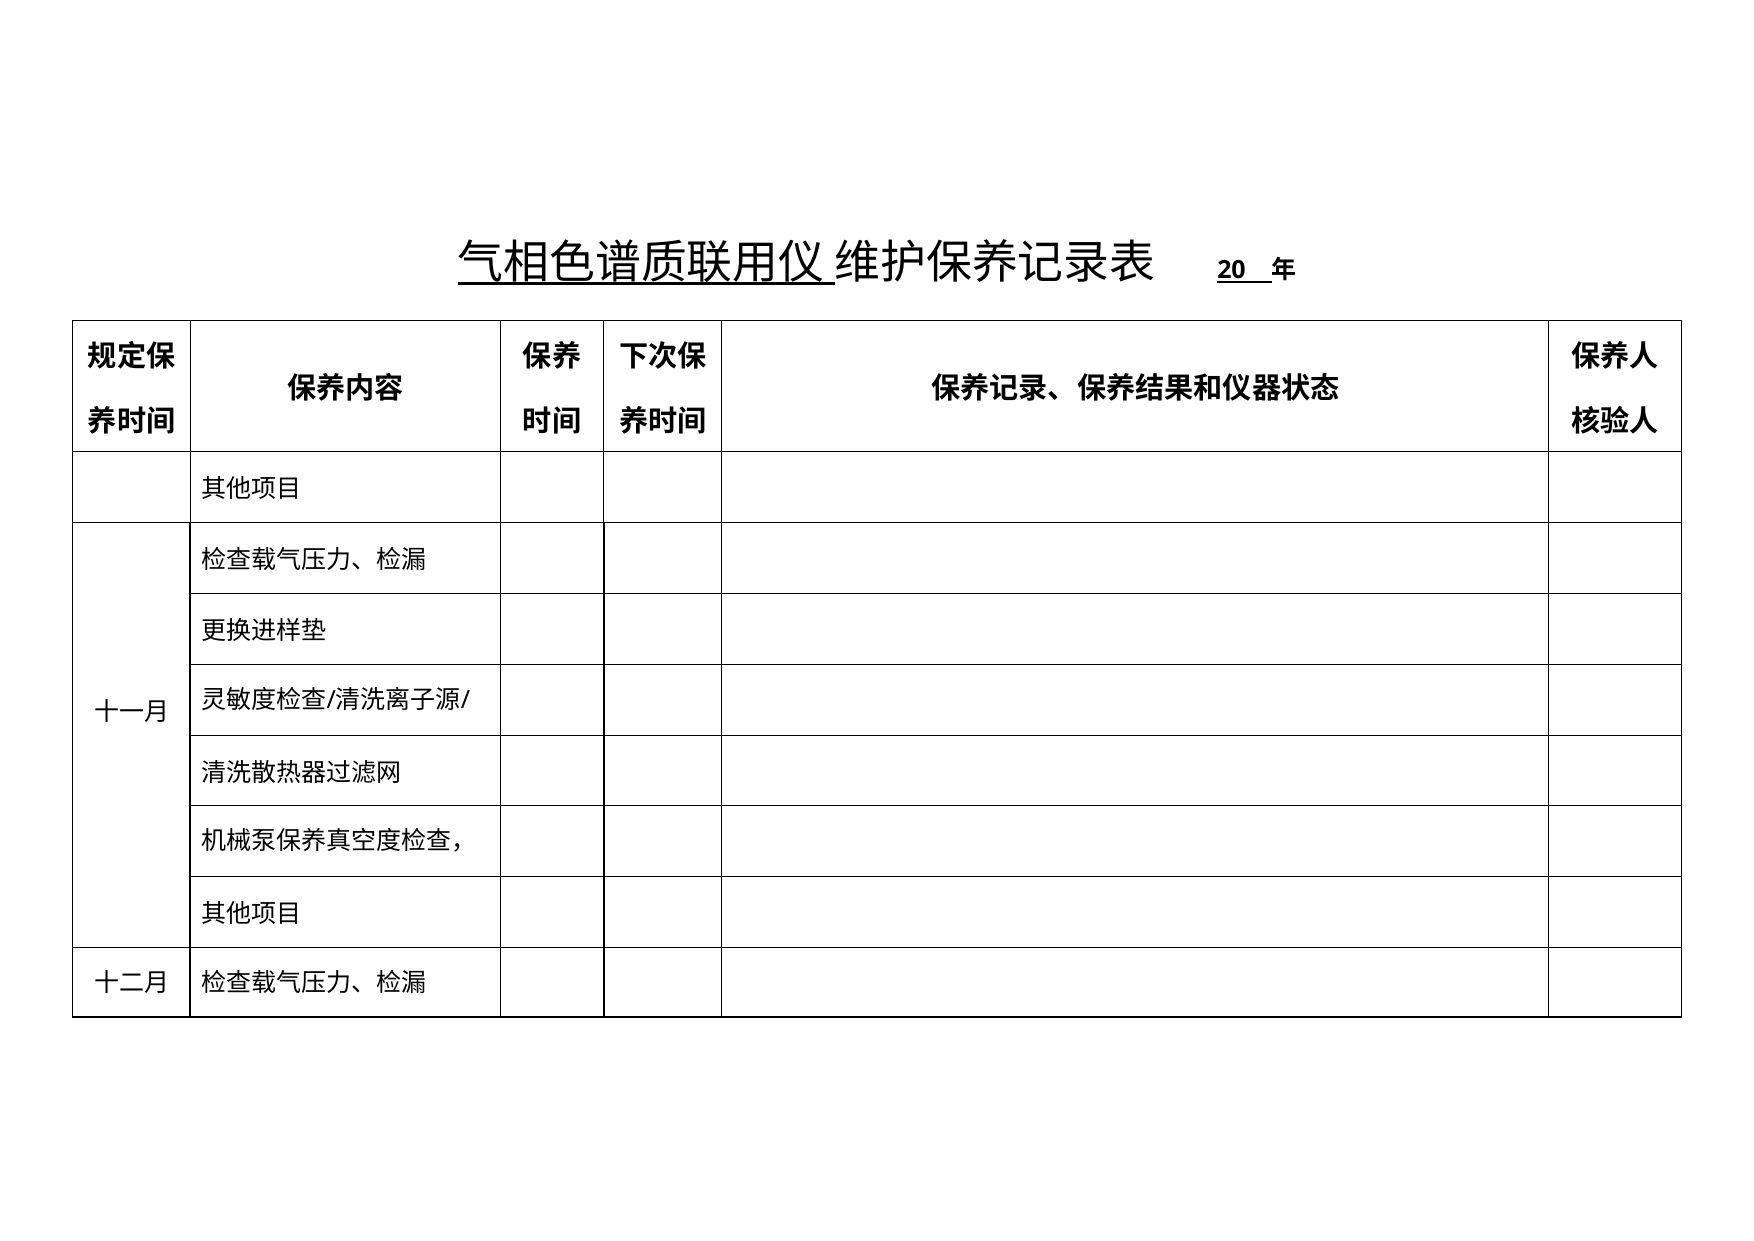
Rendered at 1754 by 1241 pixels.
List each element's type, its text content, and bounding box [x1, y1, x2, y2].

table_cell 灵敏度检查/清洗离子源/调谐 [191, 665, 500, 734]
table_cell [722, 948, 1548, 1016]
table_cell 其他项目 [191, 877, 500, 947]
table_cell [501, 806, 603, 876]
table_cell 下次保养时间 [604, 321, 721, 451]
table_cell 保养人核验人 [1549, 321, 1681, 451]
table_cell [722, 806, 1548, 876]
table_cell [722, 665, 1548, 734]
table_cell [605, 736, 721, 805]
table_cell [1549, 665, 1681, 734]
table_cell 机械泵保养真空度检查，油量、浑浊度检查、震气 [191, 806, 500, 876]
table_cell [501, 523, 603, 593]
table_cell 保养记录、保养结果和仪器状态 [722, 321, 1548, 451]
table_cell 保养内容 [191, 321, 500, 451]
table_cell 更换进样垫 [191, 594, 500, 664]
table_cell [722, 594, 1548, 664]
table_cell [605, 806, 721, 876]
table_cell [605, 877, 721, 947]
table_cell [1549, 736, 1681, 805]
table_cell [1549, 594, 1681, 664]
table_cell 检查载气压力、检漏 [191, 948, 500, 1016]
table_cell 十一月 [73, 523, 189, 947]
table_cell 规定保养时间 [73, 321, 190, 451]
table_cell 十二月 [73, 948, 189, 1016]
table_header 气相色谱质联用仪 维护保养记录表 20 年 [73, 198, 1681, 320]
table_cell [722, 452, 1548, 522]
table_cell [501, 736, 603, 805]
table_cell [501, 877, 603, 947]
table_cell [501, 594, 603, 664]
table_cell [501, 948, 603, 1016]
table_cell [1549, 452, 1681, 522]
table_cell 其他项目 [191, 452, 500, 522]
table_cell [605, 523, 721, 593]
table_cell [605, 665, 721, 734]
table_cell [722, 523, 1548, 593]
table_cell [1549, 948, 1681, 1016]
table_cell [501, 665, 603, 734]
table_cell 清洗散热器过滤网 [191, 736, 500, 805]
table_cell 保养时间 [501, 321, 603, 451]
table_cell [604, 452, 721, 522]
table_cell [605, 948, 721, 1016]
table_cell [722, 736, 1548, 805]
table_cell [1549, 806, 1681, 876]
table_cell [1549, 877, 1681, 947]
table_cell [605, 594, 721, 664]
table_cell [722, 877, 1548, 947]
table_cell [1549, 523, 1681, 593]
table_cell 检查载气压力、检漏 [191, 523, 500, 593]
table_cell [501, 452, 603, 522]
